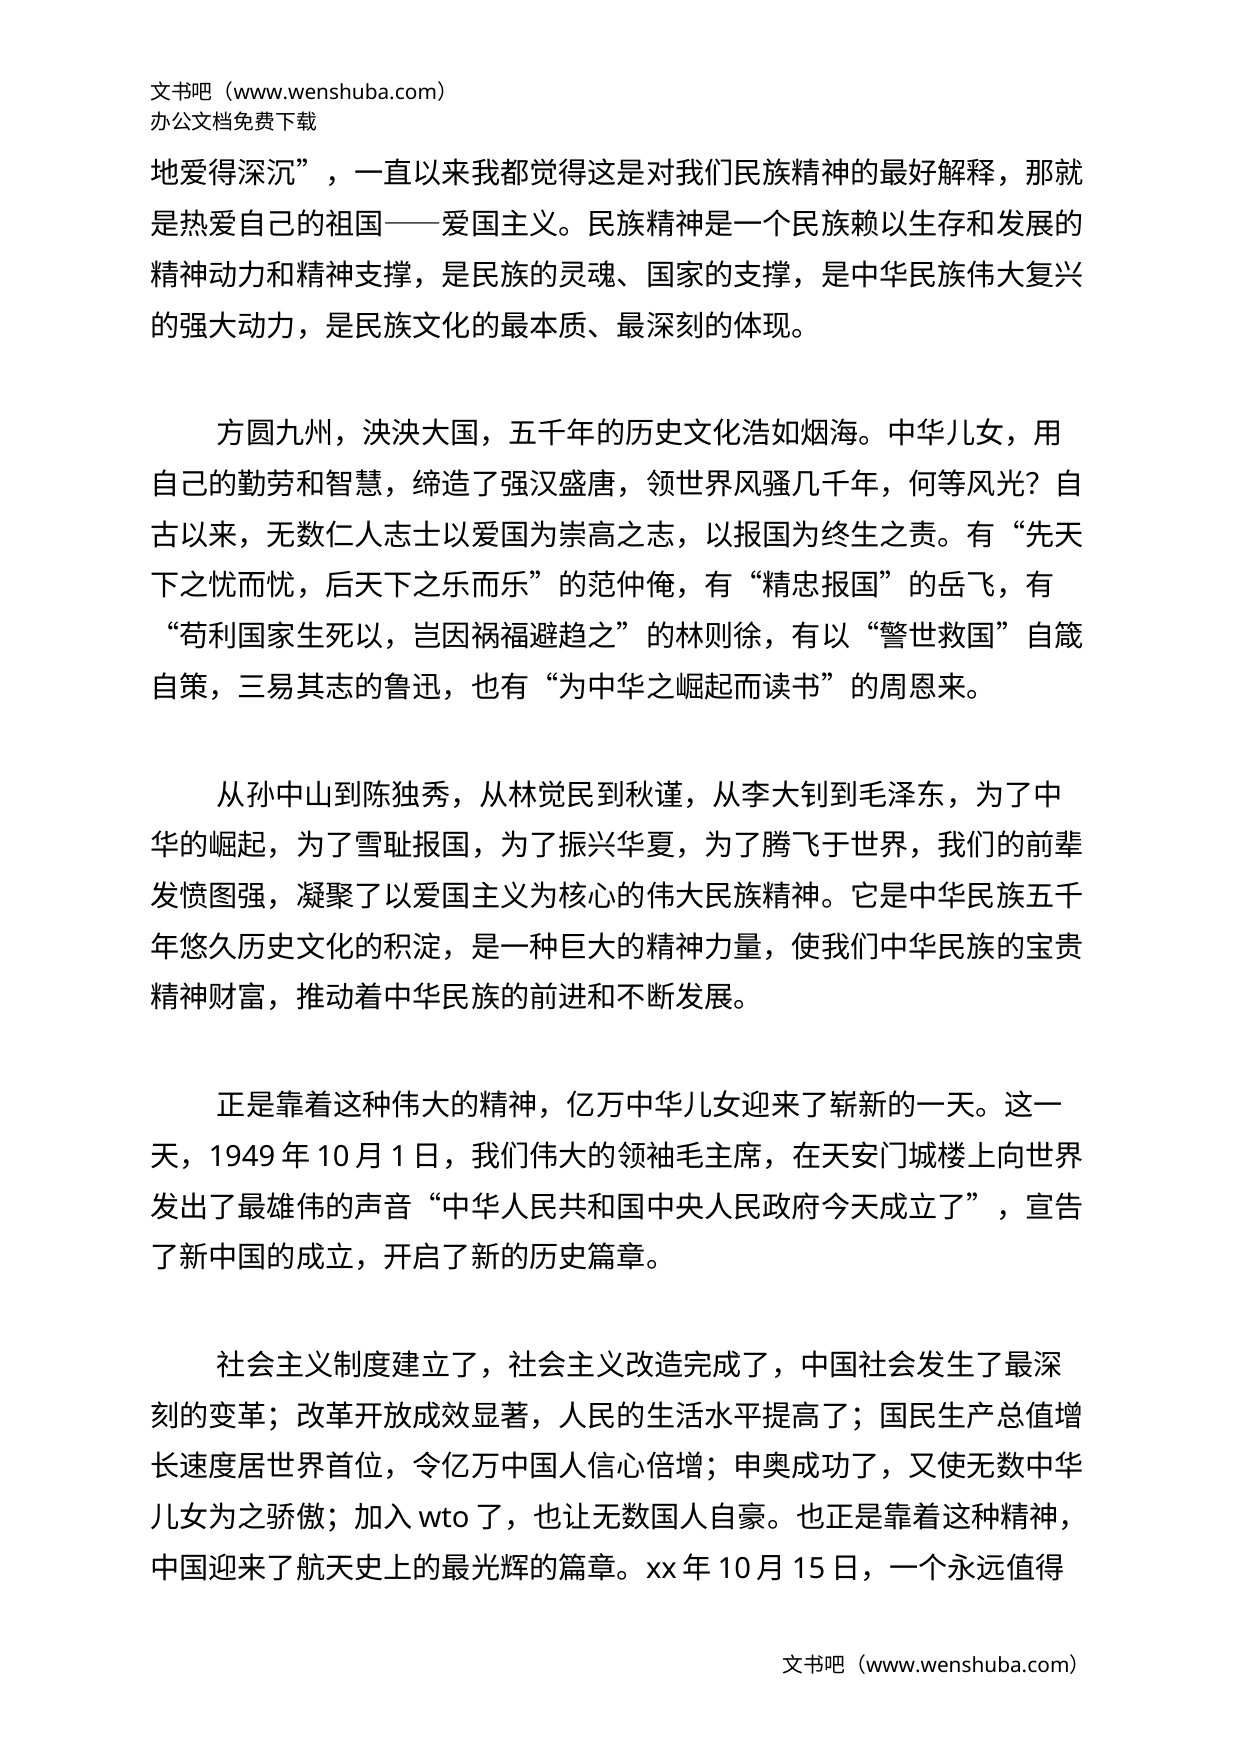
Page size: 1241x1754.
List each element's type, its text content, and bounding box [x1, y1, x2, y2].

text 方圆九州，泱泱大国，五千年的历史文化浩如烟海。中华儿女，用自己的勤劳和智慧，缔造了强汉盛唐，领世界风骚几千年，何等风光？自古以来，无数仁人志士以爱国为崇高之志，以报国为终生之责。有“先天下之忧而忧，后天下之乐而乐”的范仲俺，有“精忠报国”的岳飞，有“苟利国家生死以，岂因祸福避趋之”的林则徐，有以“警世救国”自箴自策，三易其志的鲁迅，也有“为中华之崛起而读书”的周恩来。 [150, 410, 1090, 706]
text 从孙中山到陈独秀，从林觉民到秋谨，从李大钊到毛泽东，为了中华的崛起，为了雪耻报国，为了振兴华夏，为了腾飞于世界，我们的前辈发愤图强，凝聚了以爱国主义为核心的伟大民族精神。它是中华民族五千年悠久历史文化的积淀，是一种巨大的精神力量，使我们中华民族的宝贵精神财富，推动着中华民族的前进和不断发展。 [150, 771, 1090, 1016]
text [150, 1341, 1090, 1587]
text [150, 150, 1090, 344]
text 正是靠着这种伟大的精神，亿万中华儿女迎来了崭新的一天。这一天，1949年10月1日，我们伟大的领袖毛主席，在天安门城楼上向世界发出了最雄伟的声音“中华人民共和国中央人民政府今天成立了”，宣告了新中国的成立，开启了新的历史篇章。 [150, 1082, 1090, 1276]
